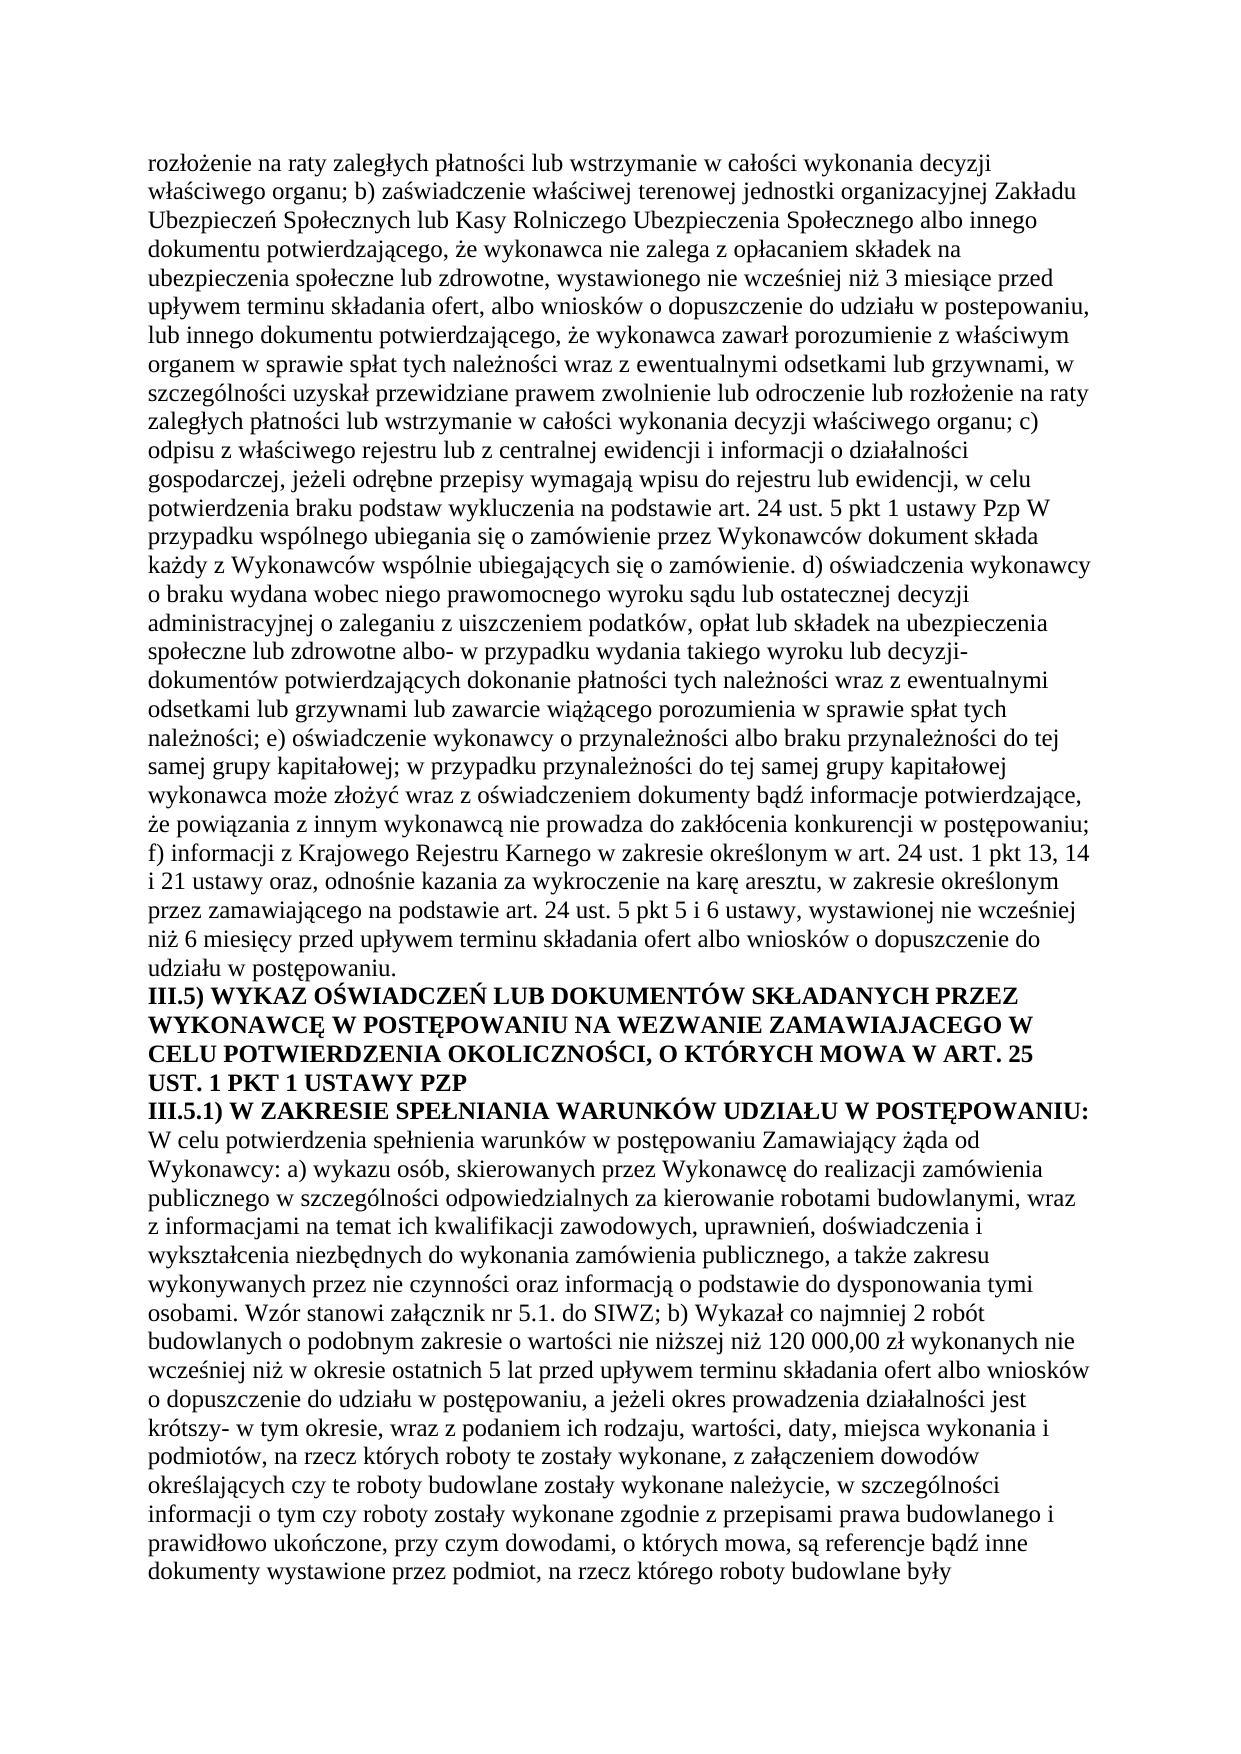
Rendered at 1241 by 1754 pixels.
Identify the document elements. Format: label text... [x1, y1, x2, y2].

text III.5) WYKAZ OŚWIADCZEŃ LUB DOKUMENTÓW SKŁADANYCH PRZEZ WYKONAWCĘ W POSTĘPOWANIU NA WEZWANIE ZAMAWIAJACEGO W CELU POTWIERDZENIA OKOLICZNOŚCI, O KTÓRYCH MOWA W ART. 25 UST. 1 PKT 1 USTAWY PZP [148, 981, 1093, 1096]
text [148, 148, 1093, 981]
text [148, 1096, 1093, 1585]
